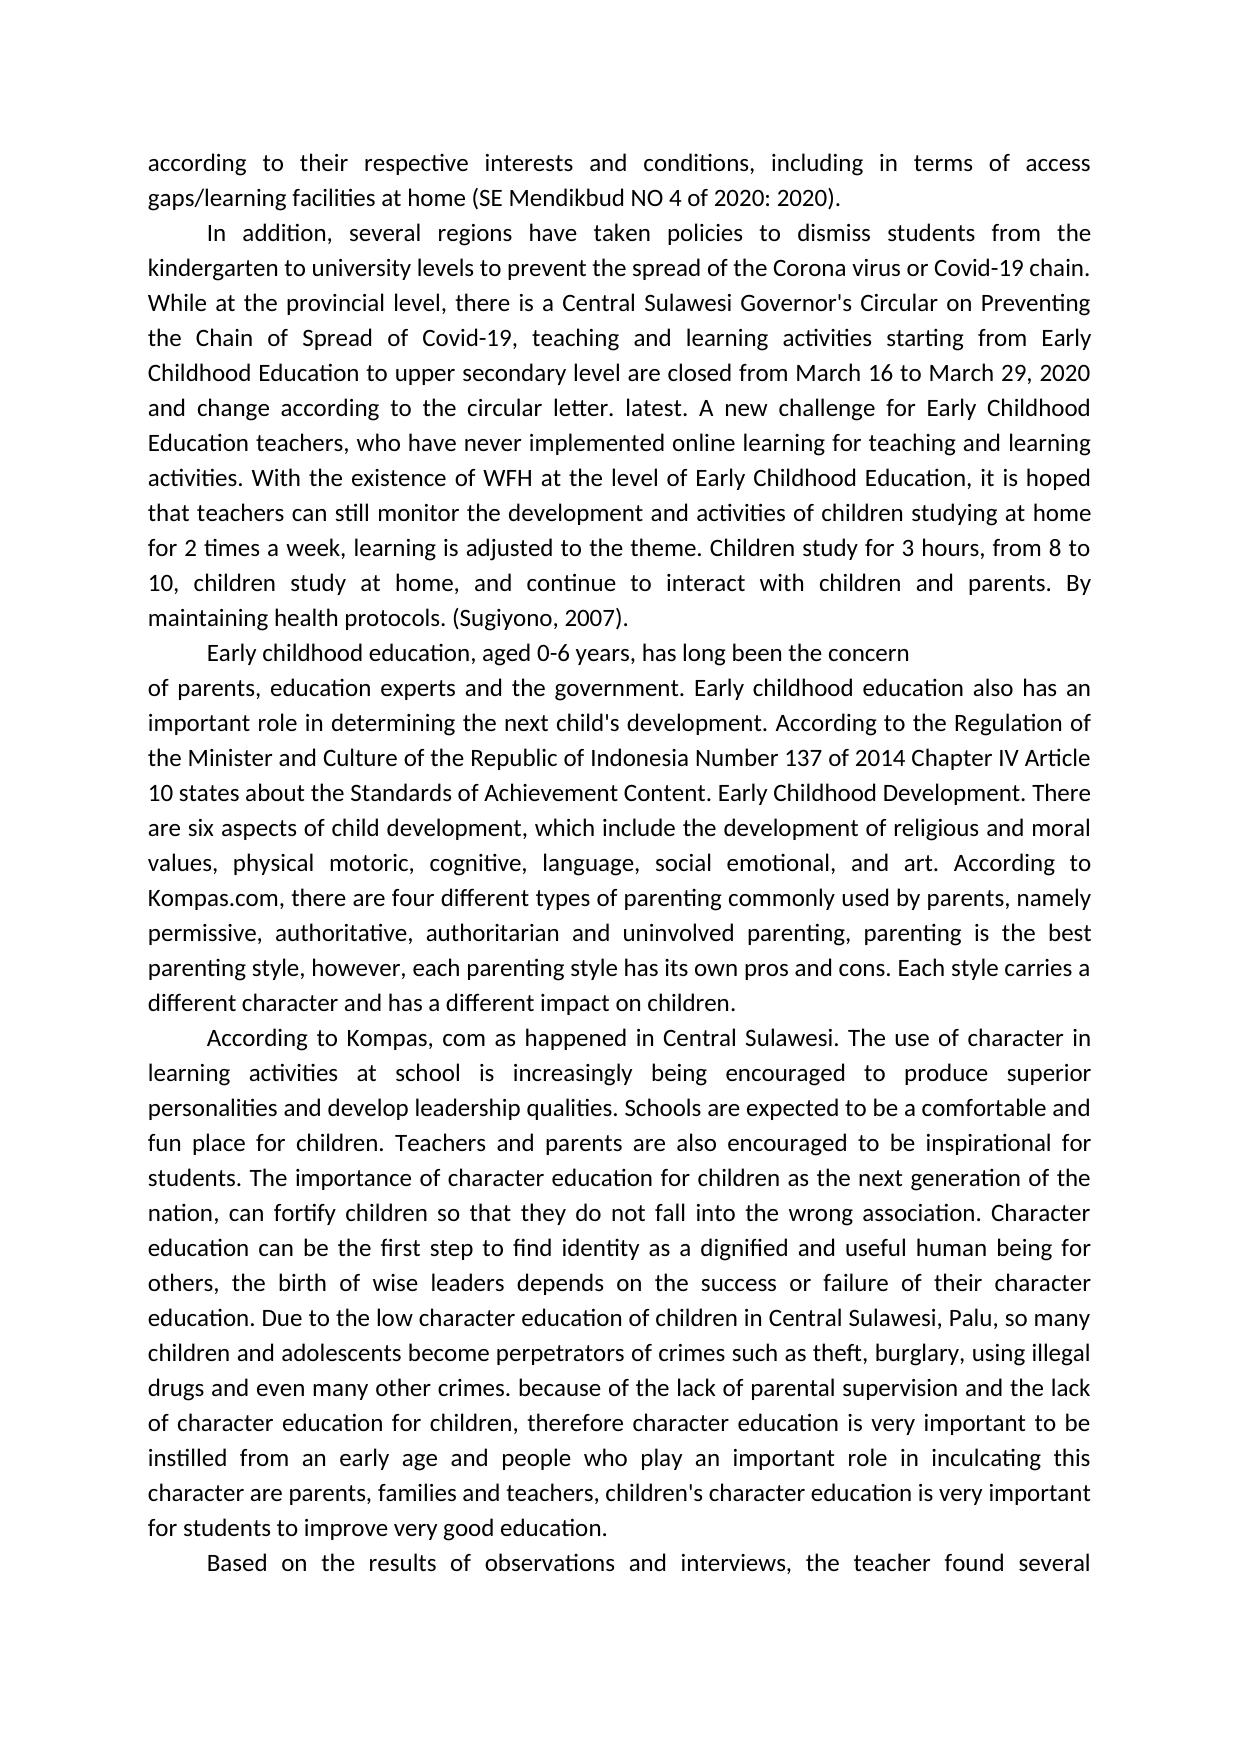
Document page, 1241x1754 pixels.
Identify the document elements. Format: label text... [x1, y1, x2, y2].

text Early childhood education, aged 0-6 years, has long been the concern [148, 638, 1093, 668]
text According to Kompas, com as happened in Central Sulawesi. The use of character in learning activities at school is increasingly being encouraged to produce superior personalities and develop leadership qualities. Schools are expected to be a comfortable and fun place for children. Teachers and parents are also encouraged to be inspirational for students. The importance of character education for children as the next generation of the nation, can fortify children so that they do not fall into the wrong association. Character education can be the first step to find identity as a dignified and useful human being for others, the birth of wise leaders depends on the success or failure of their character education. Due to the low character education of children in Central Sulawesi, Palu, so many children and adolescents become perpetrators of crimes such as theft, burglary, using illegal drugs and even many other crimes. because of the lack of parental supervision and the lack of character education for children, therefore character education is very important to be instilled from an early age and people who play an important role in inculcating this character are parents, families and teachers, children's character education is very important for students to improve very good education. [148, 1023, 1093, 1543]
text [148, 1548, 1093, 1578]
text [148, 148, 1093, 213]
text of parents, education experts and the government. Early childhood education also has an important role in determining the next child's development. According to the Regulation of the Minister and Culture of the Republic of Indonesia Number 137 of 2014 Chapter IV Article 10 states about the Standards of Achievement Content. Early Childhood Development. There are six aspects of child development, which include the development of religious and moral values, physical motoric, cognitive, language, social emotional, and art. According to Kompas.com, there are four different types of parenting commonly used by parents, namely permissive, authoritative, authoritarian and uninvolved parenting, parenting is the best parenting style, however, each parenting style has its own pros and cons. Each style carries a different character and has a different impact on children. [148, 673, 1093, 1018]
text In addition, several regions have taken policies to dismiss students from the kindergarten to university levels to prevent the spread of the Corona virus or Covid-19 chain. While at the provincial level, there is a Central Sulawesi Governor's Circular on Preventing the Chain of Spread of Covid-19, teaching and learning activities starting from Early Childhood Education to upper secondary level are closed from March 16 to March 29, 2020 and change according to the circular letter. latest. A new challenge for Early Childhood Education teachers, who have never implemented online learning for teaching and learning activities. With the existence of WFH at the level of Early Childhood Education, it is hoped that teachers can still monitor the development and activities of children studying at home for 2 times a week, learning is adjusted to the theme. Children study for 3 hours, from 8 to 10, children study at home, and continue to interact with children and parents. By maintaining health protocols. (Sugiyono, 2007). [148, 218, 1093, 633]
